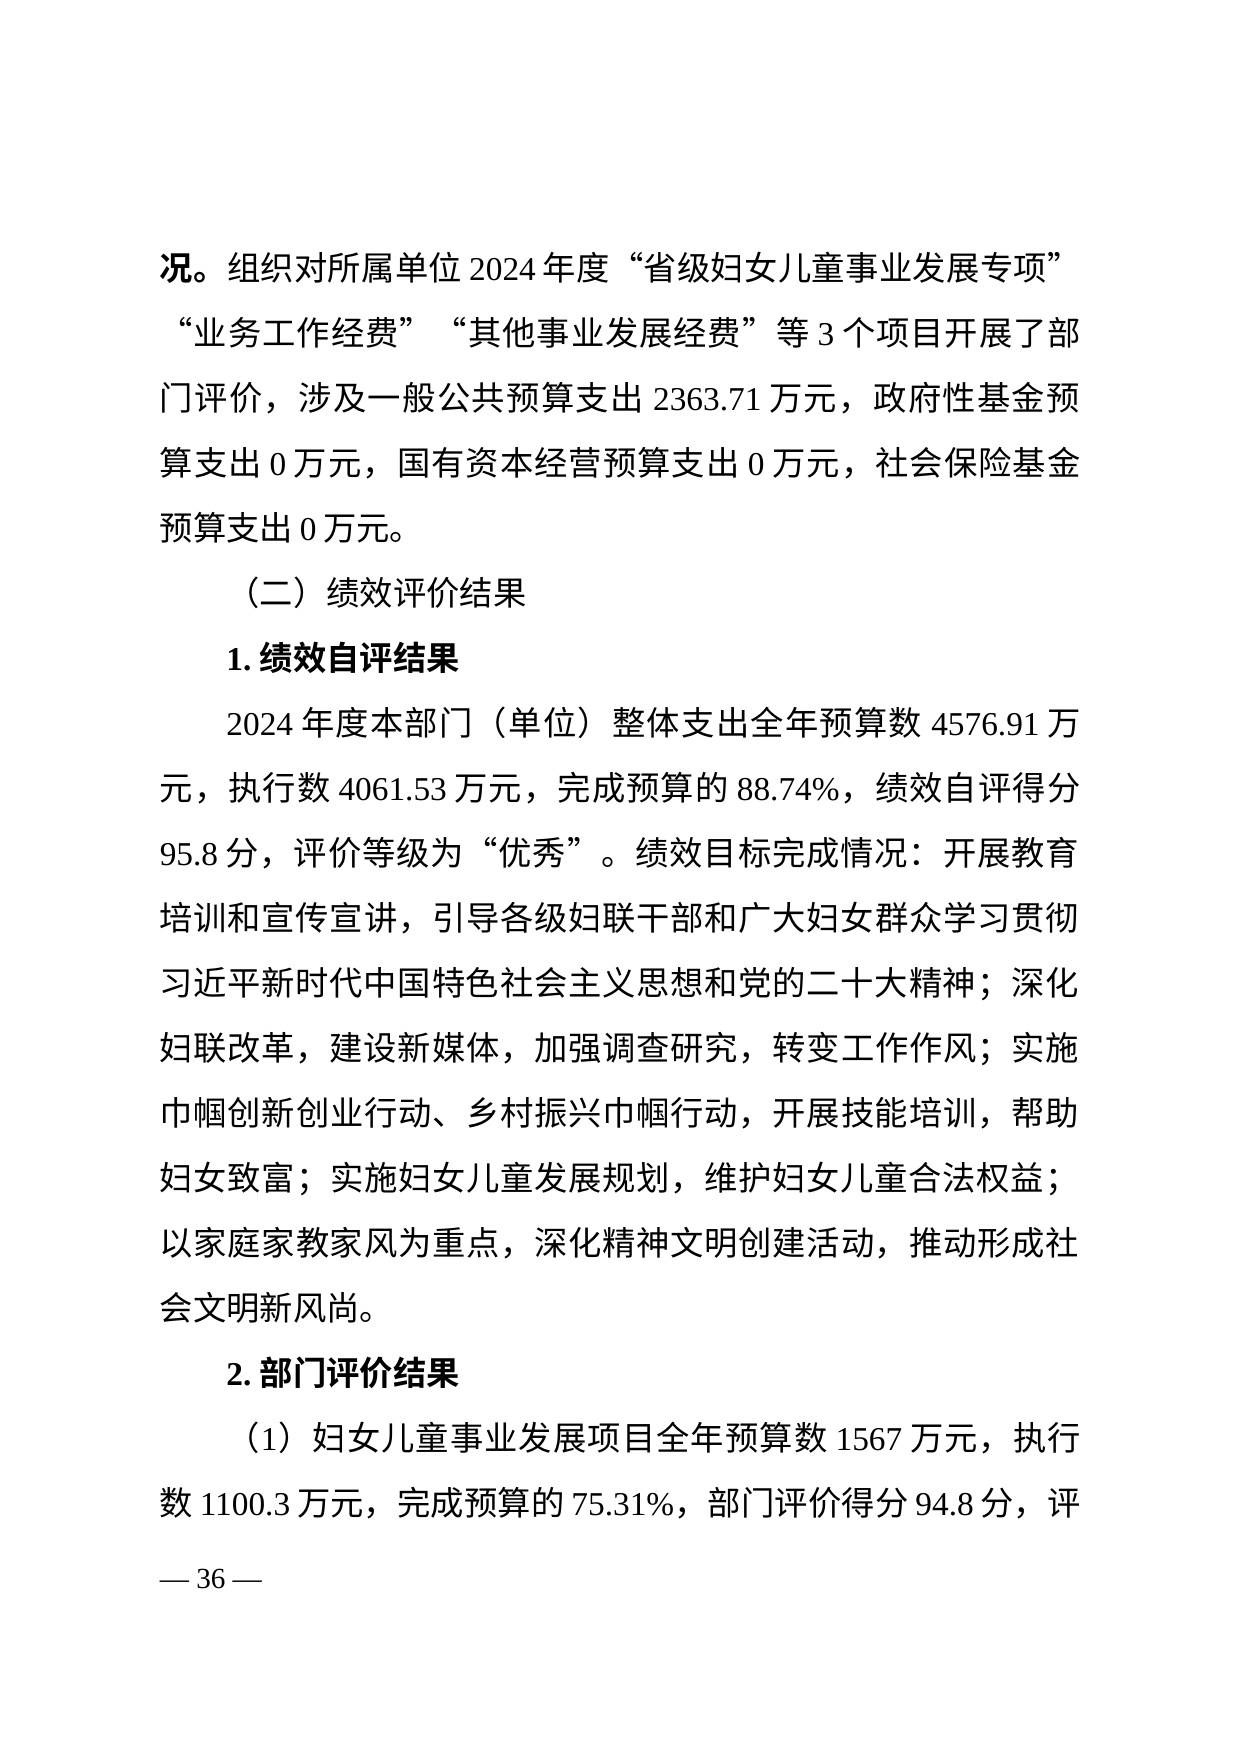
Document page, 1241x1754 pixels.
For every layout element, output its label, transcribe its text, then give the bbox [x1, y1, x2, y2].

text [159, 233, 1081, 558]
text 2024年度本部门（单位）整体支出全年预算数4576.91万元，执行数4061.53万元，完成预算的88.74%，绩效自评得分95.8分，评价等级为“优秀”。绩效目标完成情况：开展教育培训和宣传宣讲，引导各级妇联干部和广大妇女群众学习贯彻习近平新时代中国特色社会主义思想和党的二十大精神；深化妇联改革，建设新媒体，加强调查研究，转变工作作风；实施巾帼创新创业行动、乡村振兴巾帼行动，开展技能培训，帮助妇女致富；实施妇女儿童发展规划，维护妇女儿童合法权益；以家庭家教家风为重点，深化精神文明创建活动，推动形成社会文明新风尚。 [159, 688, 1081, 1338]
text （二）绩效评价结果 [159, 558, 1081, 623]
text 1. 绩效自评结果 [159, 623, 1081, 688]
text 2. 部门评价结果 [159, 1338, 1081, 1403]
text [159, 1403, 1081, 1533]
